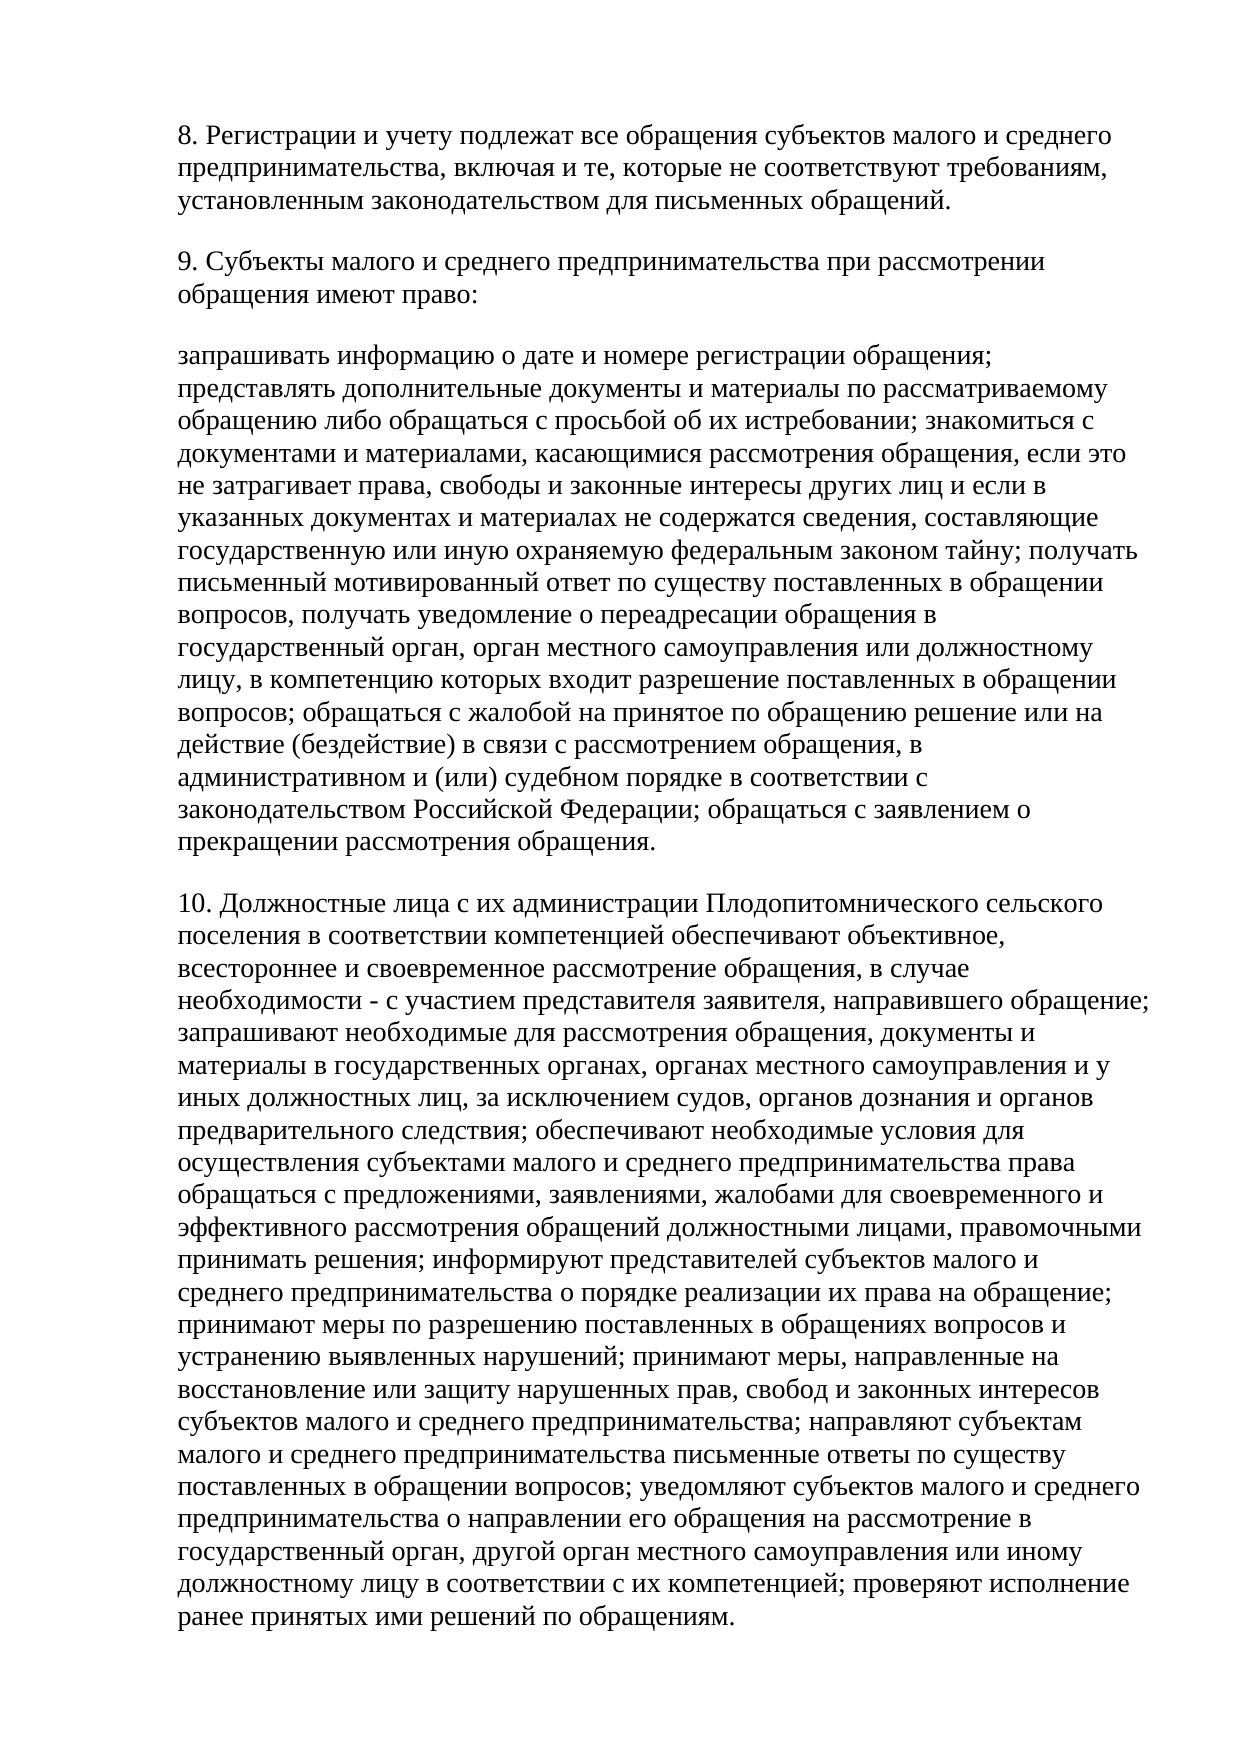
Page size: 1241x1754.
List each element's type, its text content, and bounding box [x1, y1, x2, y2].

text 8. Регистрации и учету подлежат все обращения субъектов малого и среднего предпринимательства, включая и те, которые не соответствуют требованиям, установленным законодательством для письменных обращений. [177, 118, 1152, 215]
text 10. Должностные лица с их администрации Плодопитомнического сельского поселения в соответствии компетенцией обеспечивают объективное, всестороннее и своевременное рассмотрение обращения, в случае необходимости - с участием представителя заявителя, направившего обращение; запрашивают необходимые для рассмотрения обращения, документы и материалы в государственных органах, органах местного самоуправления и у иных должностных лиц, за исключением судов, органов дознания и органов предварительного следствия; обеспечивают необходимые условия для осуществления субъектами малого и среднего предпринимательства права обращаться с предложениями, заявлениями, жалобами для своевременного и эффективного рассмотрения обращений должностными лицами, правомочными принимать решения; информируют представителей субъектов малого и среднего предпринимательства о порядке реализации их права на обращение; принимают меры по разрешению поставленных в обращениях вопросов и устранению выявленных нарушений; принимают меры, направленные на восстановление или защиту нарушенных прав, свобод и законных интересов субъектов малого и среднего предпринимательства; направляют субъектам малого и среднего предпринимательства письменные ответы по существу поставленных в обращении вопросов; уведомляют субъектов малого и среднего предпринимательства о направлении его обращения на рассмотрение в государственный орган, другой орган местного самоуправления или иному должностному лицу в соответствии с их компетенцией; проверяют исполнение ранее принятых ими решений по обращениям. [177, 886, 1152, 1631]
text 9. Субъекты малого и среднего предпринимательства при рассмотрении обращения имеют право: [177, 244, 1152, 309]
text запрашивать информацию о дате и номере регистрации обращения; представлять дополнительные документы и материалы по рассматриваемому обращению либо обращаться с просьбой об их истребовании; знакомиться с документами и материалами, касающимися рассмотрения обращения, если это не затрагивает права, свободы и законные интересы других лиц и если в указанных документах и материалах не содержатся сведения, составляющие государственную или иную охраняемую федеральным законом тайну; получать письменный мотивированный ответ по существу поставленных в обращении вопросов, получать уведомление о переадресации обращения в государственный орган, орган местного самоуправления или должностному лицу, в компетенцию которых входит разрешение поставленных в обращении вопросов; обращаться с жалобой на принятое по обращению решение или на действие (бездействие) в связи с рассмотрением обращения, в административном и (или) судебном порядке в соответствии с законодательством Российской Федерации; обращаться с заявлением о прекращении рассмотрения обращения. [177, 338, 1152, 857]
